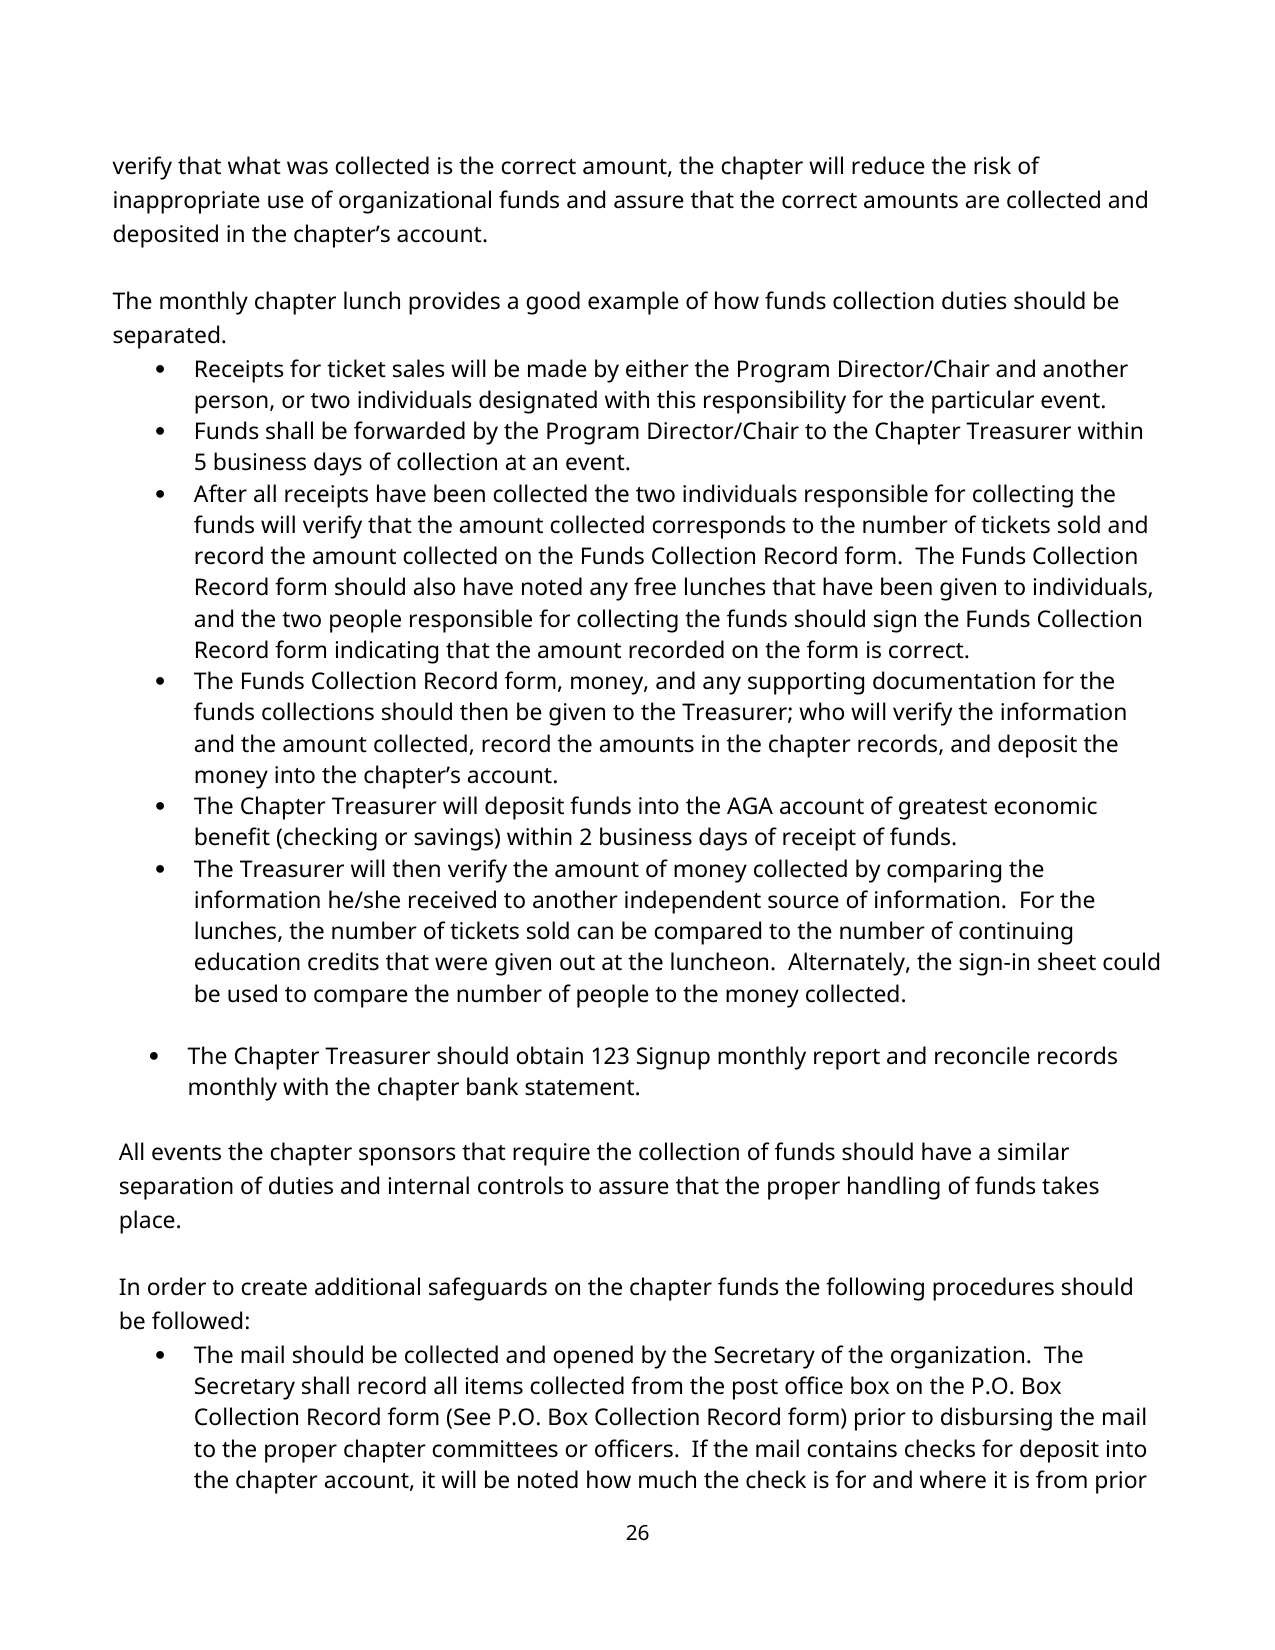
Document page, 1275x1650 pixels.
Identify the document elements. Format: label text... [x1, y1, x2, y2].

list After all receipts have been collected the two individuals responsible for collecting the funds will verify that the amount collected corresponds to the number of tickets sold and record the amount collected on the Funds Collection Record form. The Funds Collection Record form should also have noted any free lunches that have been given to individuals, and the two people responsible for collecting the funds should sign the Funds Collection Record form indicating that the amount recorded on the form is correct. [156, 477, 1162, 665]
text All events the chapter sponsors that require the collection of funds should have a similar separation of duties and internal controls to assure that the proper handling of funds takes place. [119, 1136, 1162, 1235]
list The Funds Collection Record form, money, and any supporting documentation for the funds collections should then be given to the Treasurer; who will verify the information and the amount collected, record the amounts in the chapter records, and deposit the money into the chapter’s account. [156, 665, 1162, 790]
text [112, 150, 1162, 249]
list The Treasurer will then verify the amount of money collected by comparing the information he/she received to another independent source of information. For the lunches, the number of tickets sold can be compared to the number of continuing education credits that were given out at the luncheon. Alternately, the sign-in sheet could be used to compare the number of people to the money collected. [156, 852, 1162, 1009]
list Funds shall be forwarded by the Program Director/Chair to the Chapter Treasurer within 5 business days of collection at an event. [156, 415, 1162, 477]
list The Chapter Treasurer should obtain 123 Signup monthly report and reconcile records monthly with the chapter bank statement. [150, 1040, 1162, 1102]
list The Chapter Treasurer will deposit funds into the AGA account of greatest economic benefit (checking or savings) within 2 business days of receipt of funds. [156, 790, 1162, 852]
text In order to create additional safeguards on the chapter funds the following procedures should be followed: [119, 1271, 1162, 1336]
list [156, 1339, 1162, 1495]
list Receipts for ticket sales will be made by either the Program Director/Chair and another person, or two individuals designated with this responsibility for the particular event. [156, 352, 1162, 415]
text The monthly chapter lunch provides a good example of how funds collection duties should be separated. [112, 285, 1162, 350]
